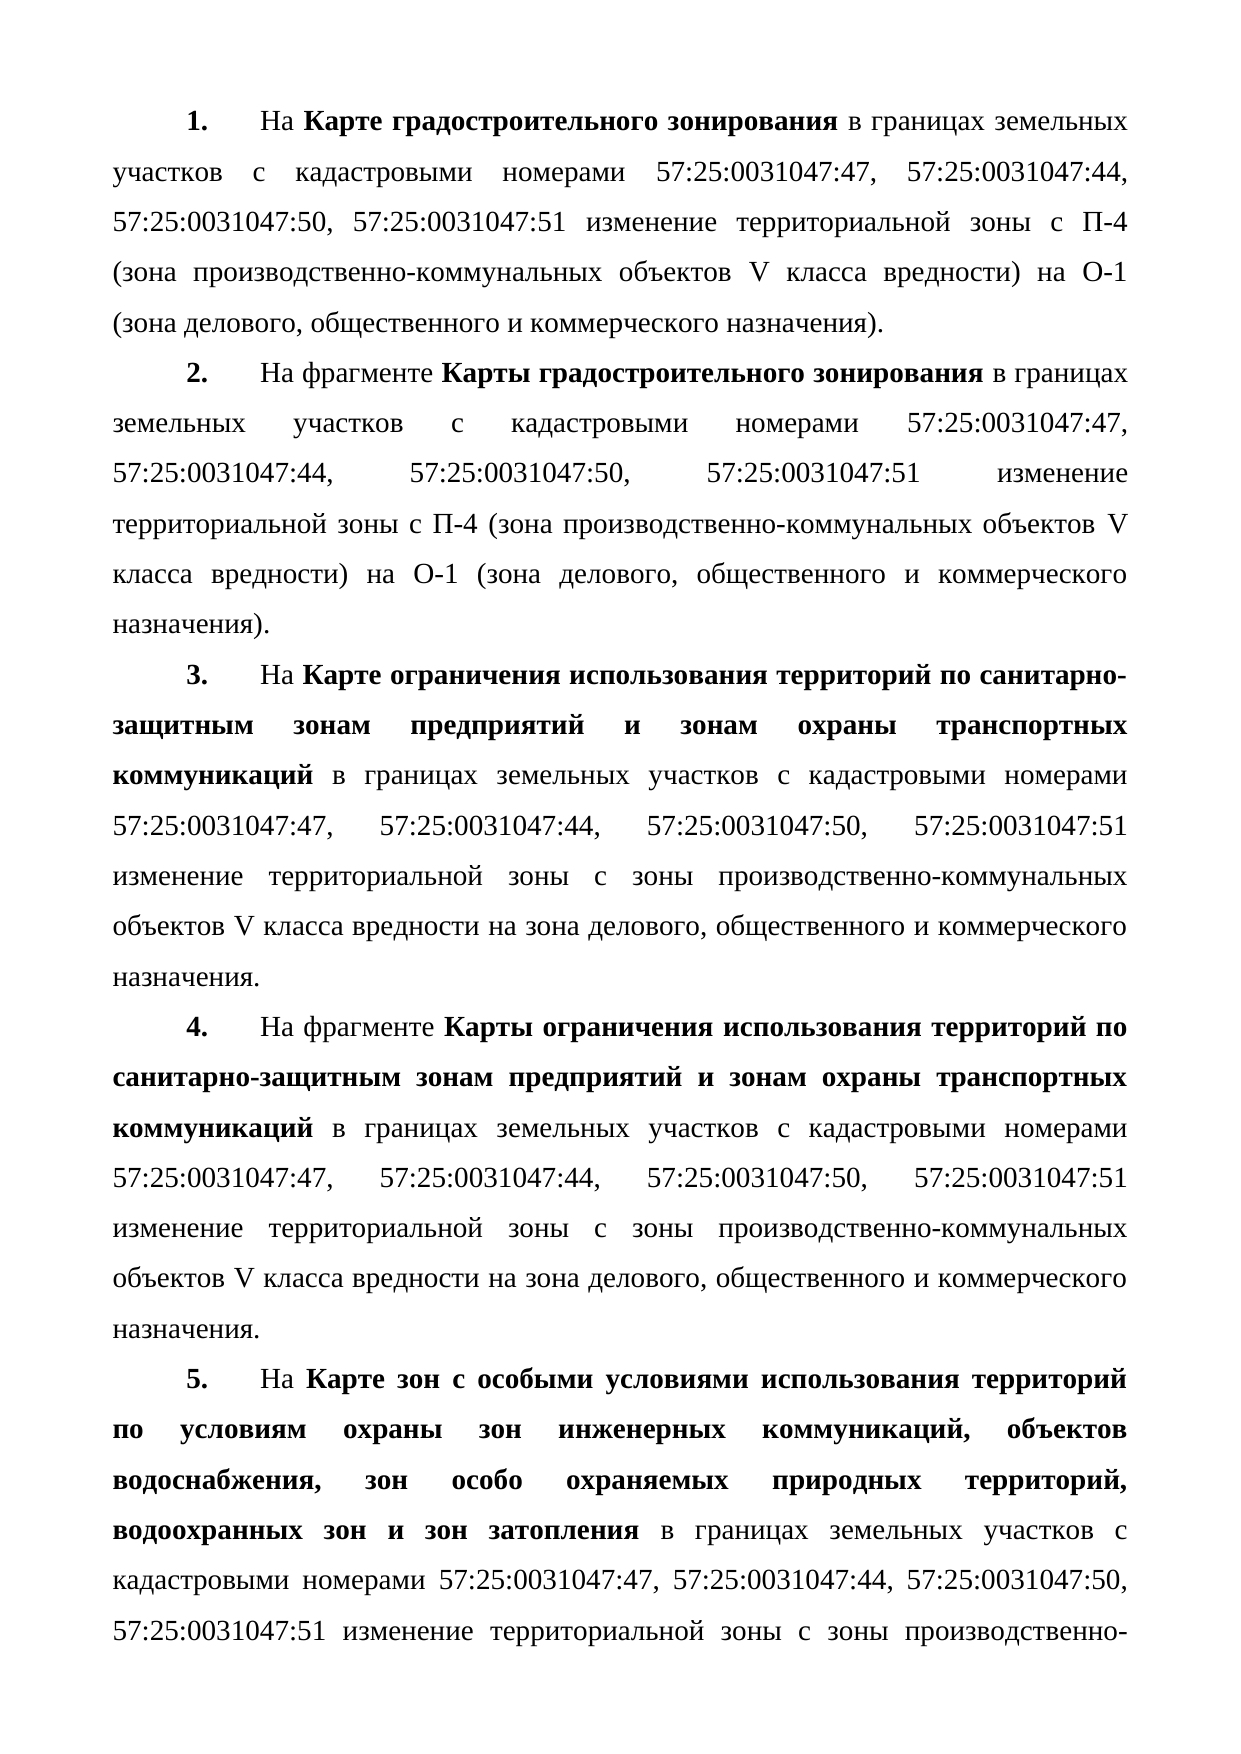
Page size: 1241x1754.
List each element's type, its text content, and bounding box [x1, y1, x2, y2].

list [112, 1361, 1128, 1646]
list На фрагменте Карты ограничения использования территорий по санитарно-защитным зонам предприятий и зонам охраны транспортных коммуникаций в границах земельных участков с кадастровыми номерами 57:25:0031047:47, 57:25:0031047:44, 57:25:0031047:50, 57:25:0031047:51 изменение территориальной зоны с зоны производственно-коммунальных объектов V класса вредности на зона делового, общественного и коммерческого назначения. [112, 1009, 1128, 1344]
list На Карте ограничения использования территорий по санитарно-защитным зонам предприятий и зонам охраны транспортных коммуникаций в границах земельных участков с кадастровыми номерами 57:25:0031047:47, 57:25:0031047:44, 57:25:0031047:50, 57:25:0031047:51 изменение территориальной зоны с зоны производственно-коммунальных объектов V класса вредности на зона делового, общественного и коммерческого назначения. [112, 657, 1128, 992]
list На Карте градостроительного зонирования в границах земельных участков с кадастровыми номерами 57:25:0031047:47, 57:25:0031047:44, 57:25:0031047:50, 57:25:0031047:51 изменение территориальной зоны с П-4 (зона производственно-коммунальных объектов V класса вредности) на О-1 (зона делового, общественного и коммерческого назначения). [112, 103, 1128, 338]
list На фрагменте Карты градостроительного зонирования в границах земельных участков с кадастровыми номерами 57:25:0031047:47, 57:25:0031047:44, 57:25:0031047:50, 57:25:0031047:51 изменение территориальной зоны с П-4 (зона производственно-коммунальных объектов V класса вредности) на О-1 (зона делового, общественного и коммерческого назначения). [112, 355, 1128, 640]
